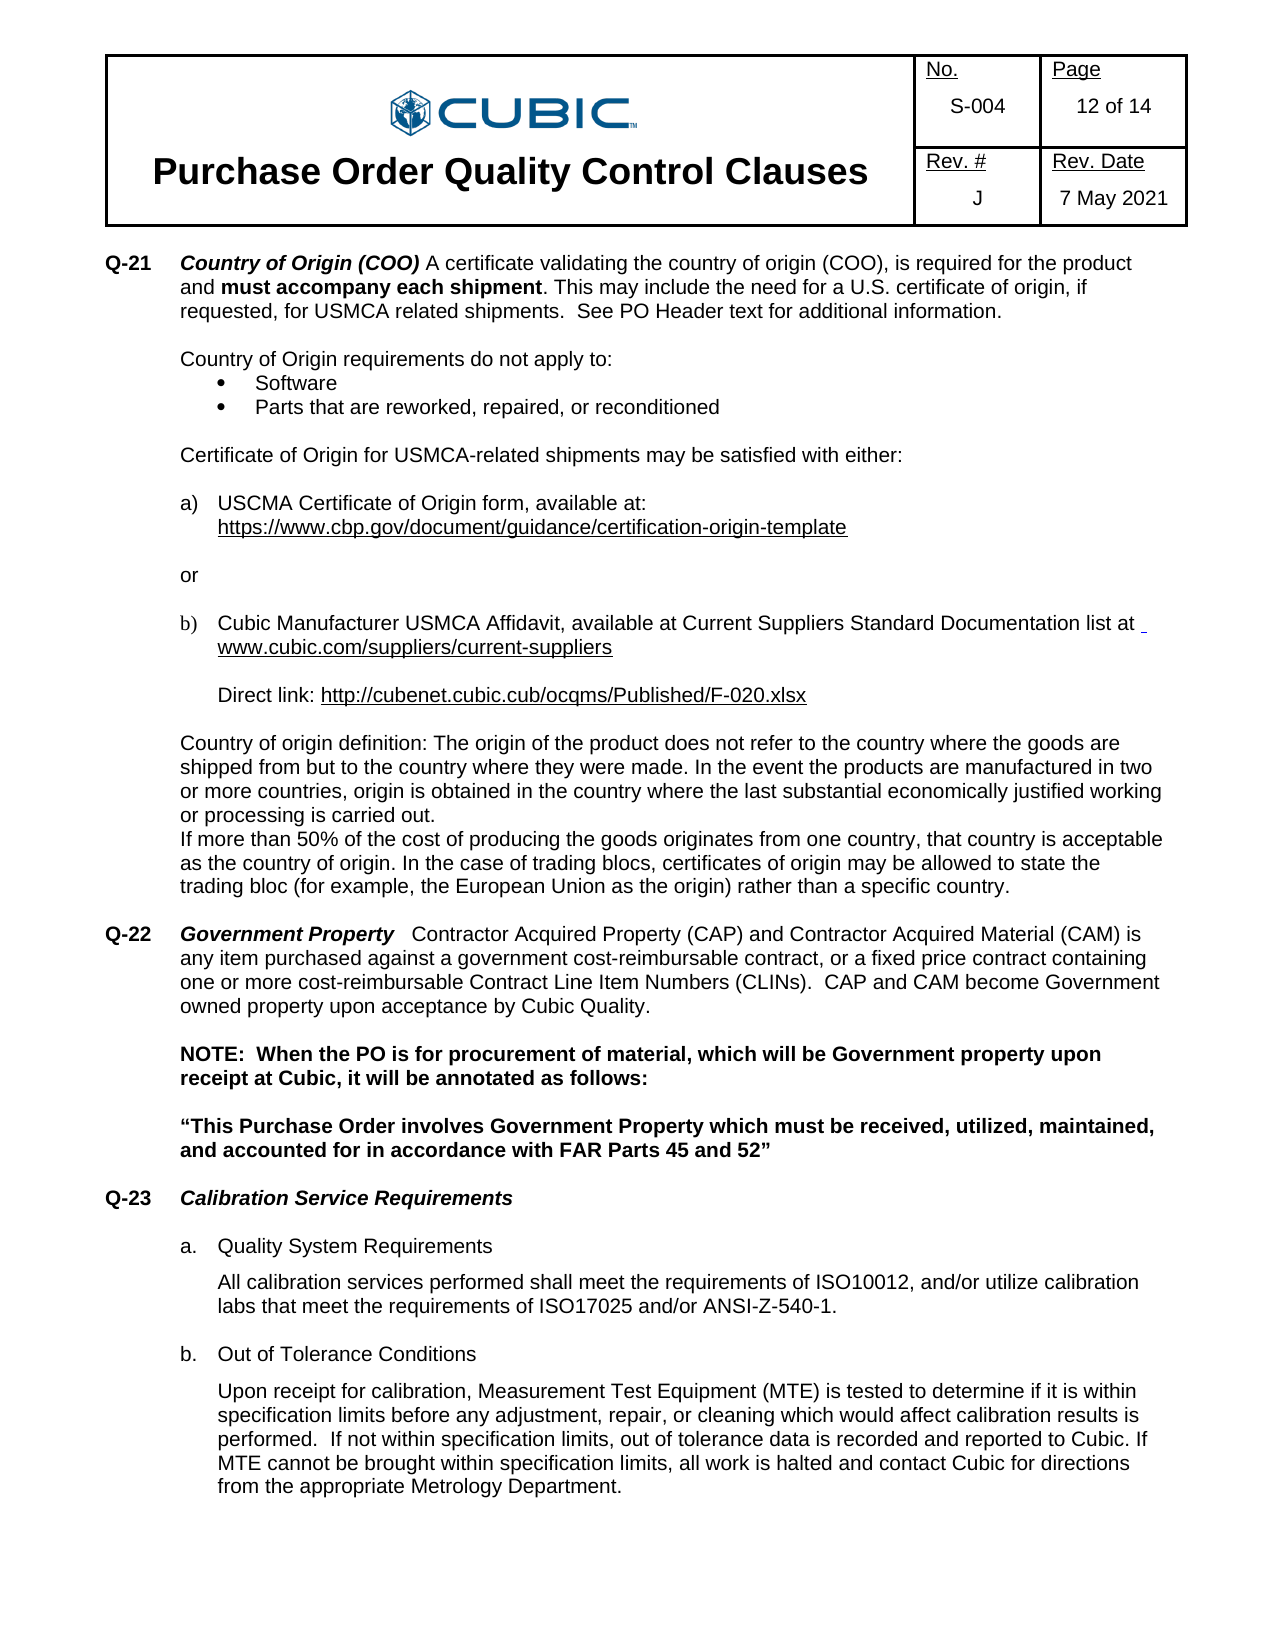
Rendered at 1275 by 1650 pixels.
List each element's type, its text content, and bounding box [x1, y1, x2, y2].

text Certificate of Origin for USMCA-related shipments may be satisfied with either: [180, 443, 1170, 467]
subtitle Out of Tolerance Conditions [180, 1342, 1170, 1366]
text Country of origin definition: The origin of the product does not refer to the country where the goods are shipped from but to the country where they were made. In the event the products are manufactured in two or more countries, origin is obtained in the country where the last substantial economically justified working or processing is carried out. [180, 731, 1170, 826]
picture [375, 84, 646, 143]
text NOTE: When the PO is for procurement of material, which will be Government property upon receipt at Cubic, it will be annotated as follows: [180, 1042, 1170, 1090]
text All calibration services performed shall meet the requirements of ISO10012, and/or utilize calibration labs that meet the requirements of ISO17025 and/or ANSI-Z-540-1. [217, 1270, 1170, 1318]
list Parts that are reworked, repaired, or reconditioned [217, 395, 1170, 419]
text Q-23 Calibration Service Requirements [105, 1186, 1170, 1210]
text Country of Origin requirements do not apply to: [180, 347, 1170, 371]
list USCMA Certificate of Origin form, available at: [180, 491, 1170, 515]
text Upon receipt for calibration, Measurement Test Equipment (MTE) is tested to determine if it is within specification limits before any adjustment, repair, or cleaning which would affect calibration results is performed. If not within specification limits, out of tolerance data is recorded and reported to Cubic. If MTE cannot be brought within specification limits, all work is halted and contact Cubic for directions from the appropriate Metrology Department. [217, 1378, 1170, 1498]
text Q-22 Government Property Contractor Acquired Property (CAP) and Contractor Acquired Material (CAM) is any item purchased against a government cost-reimbursable contract, or a fixed price contract containing one or more cost-reimbursable Contract Line Item Numbers (CLINs). CAP and CAM become Government owned property upon acceptance by Cubic Quality. [105, 922, 1170, 1018]
subtitle Quality System Requirements [180, 1234, 1170, 1258]
list Software [217, 371, 1170, 395]
list Cubic Manufacturer USMCA Affidavit, available at Current Suppliers Standard Documentation list at www.cubic.com/suppliers/current-suppliers [180, 611, 1170, 659]
text “This Purchase Order involves Government Property which must be received, utilized, maintained, and accounted for in accordance with FAR Parts 45 and 52” [180, 1114, 1170, 1162]
text If more than 50% of the cost of producing the goods originates from one country, that country is acceptable as the country of origin. In the case of trading blocs, certificates of origin may be allowed to state the trading bloc (for example, the European Union as the origin) rather than a specific country. [180, 826, 1170, 898]
text Q-21 Country of Origin (COO) A certificate validating the country of origin (COO), is required for the product and must accompany each shipment. This may include the need for a U.S. certificate of origin, if requested, for USMCA related shipments. See PO Header text for additional information. [105, 251, 1170, 323]
text or [180, 563, 1170, 587]
text Direct link: http://cubenet.cubic.cub/ocqms/Published/F-020.xlsx [217, 683, 1170, 707]
text https://www.cbp.gov/document/guidance/certification-origin-template [142, 515, 1170, 539]
